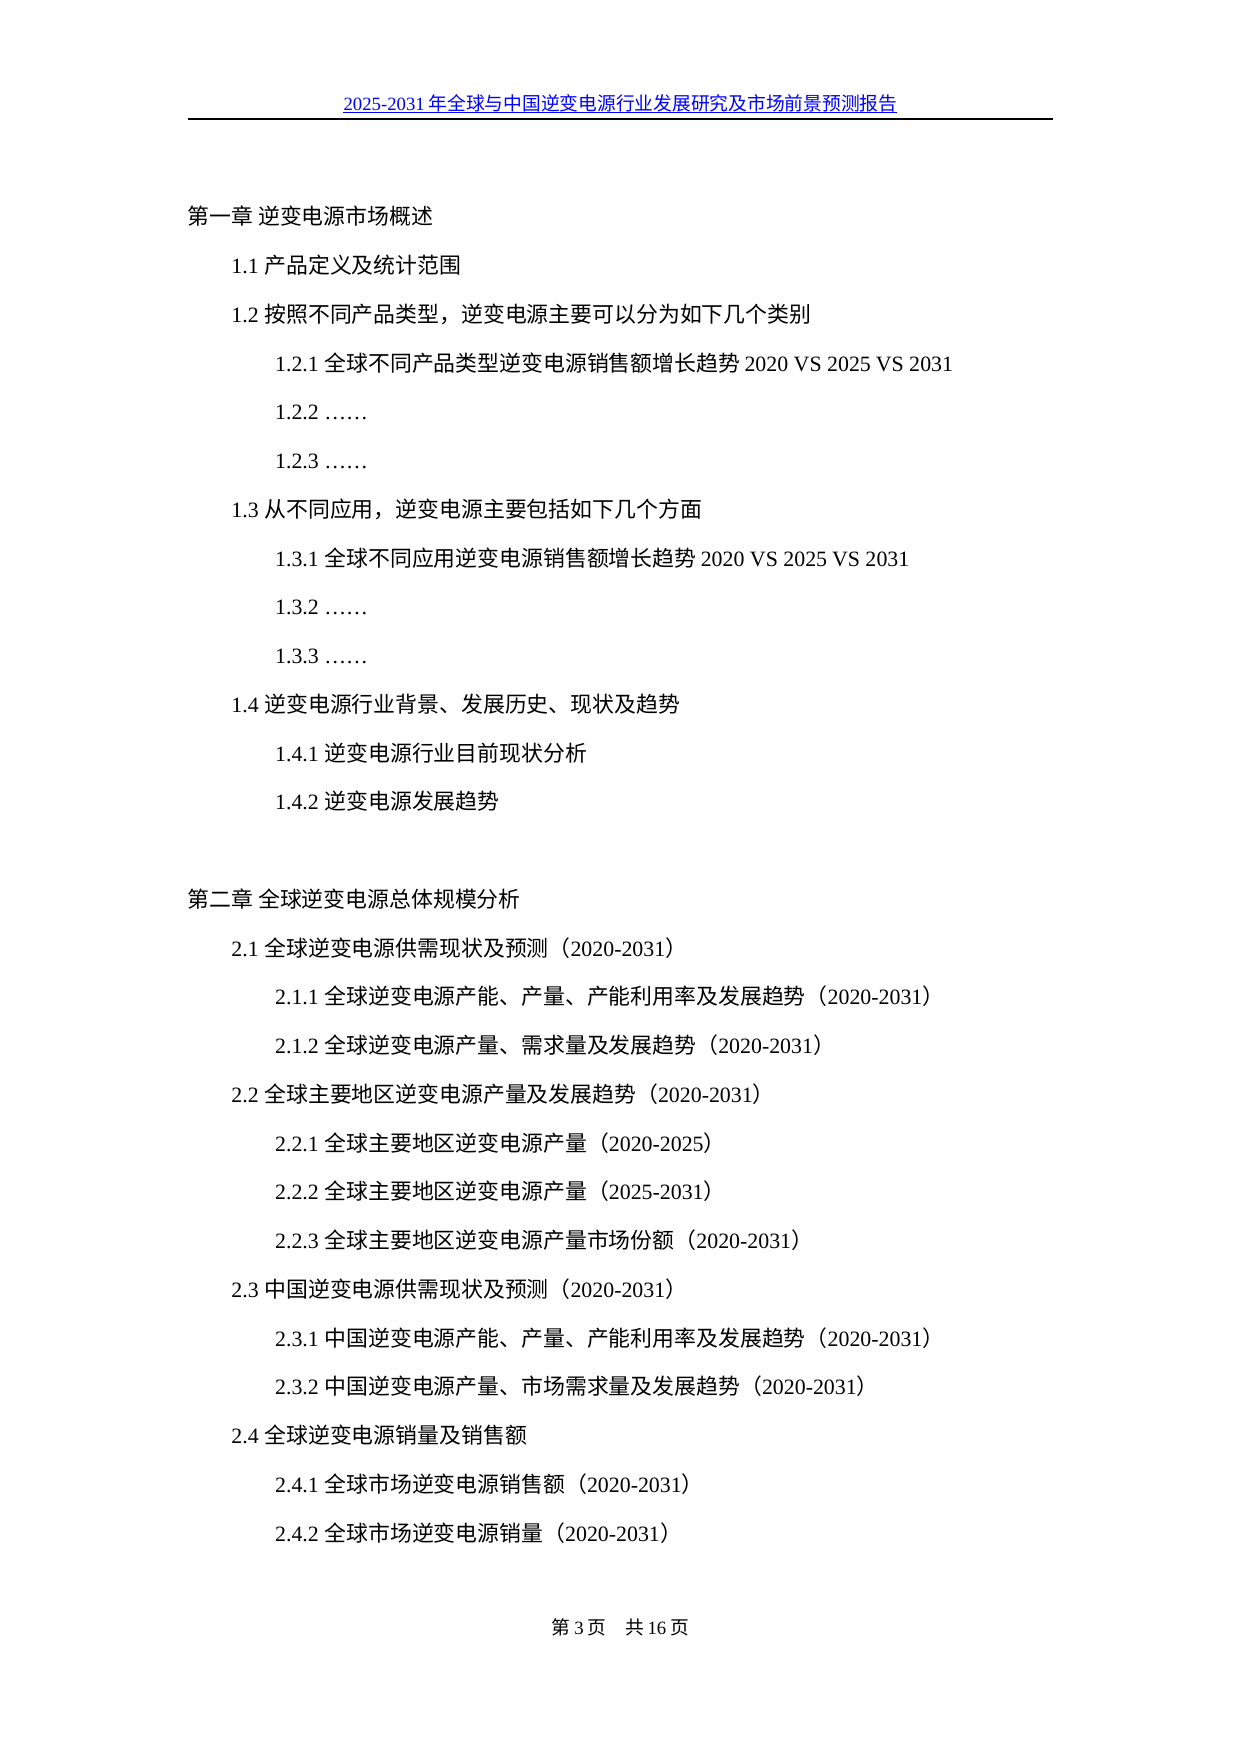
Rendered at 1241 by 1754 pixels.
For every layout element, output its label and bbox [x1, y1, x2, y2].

text [187, 150, 1053, 1548]
